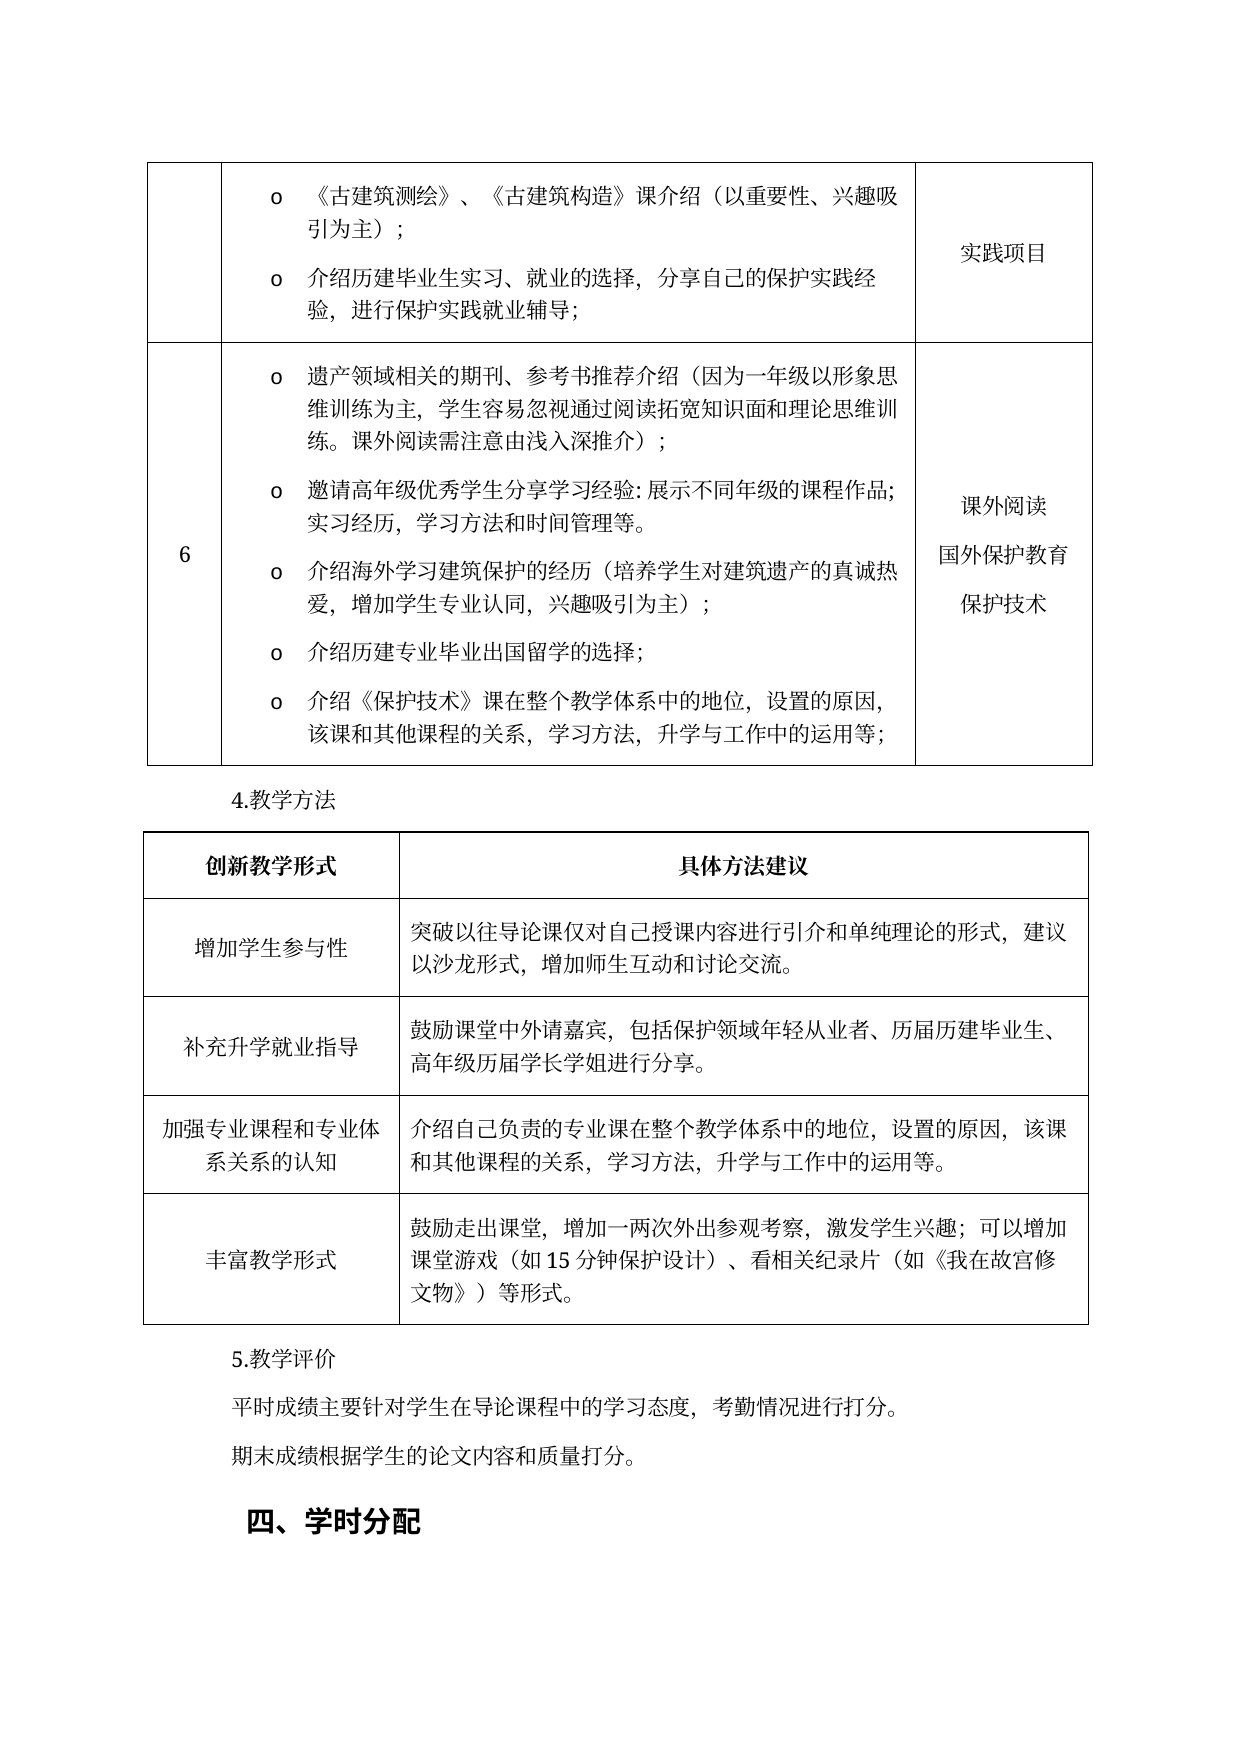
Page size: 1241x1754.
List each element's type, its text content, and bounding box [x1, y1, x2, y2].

table_cell 5 [148, 163, 221, 342]
table_header 具体方法建议 [400, 833, 1088, 897]
table_cell 突破以往导论课仅对自己授课内容进行引介和单纯理论的形式，建议以沙龙形式，增加师生互动和讨论交流。 [400, 899, 1088, 996]
table_cell 6 [148, 343, 221, 765]
table_cell 实验室 苏州技艺 实践项目 [916, 163, 1092, 342]
table_cell 遗产领域相关的期刊、参考书推荐介绍（因为一年级以形象思维训练为主，学生容易忽视通过阅读拓宽知识面和理论思维训练。课外阅读需注意由浅入深推介）； 邀请高年级优秀学生分享学习经验: 展示不同年级的课程作品; 实习经历，学习方法和时间管理等。 介绍海外学习建筑保护的经历（培养学生对建筑遗产的真诚热爱，增加学生专业认同，兴趣吸引为主）； 介绍历建专业毕业出国留学的选择； 介绍《保护技术》课在整个教学体系中的地位，设置的原因，该课和其他课程的关系，学习方法，升学与工作中的运用等； [222, 343, 915, 765]
text 5.教学评价 [187, 1341, 1053, 1374]
table_cell 补充升学就业指导 [144, 997, 399, 1094]
text 期末成绩根据学生的论文内容和质量打分。 [187, 1439, 1053, 1471]
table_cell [222, 163, 915, 342]
table_cell 鼓励课堂中外请嘉宾，包括保护领域年轻从业者、历届历建毕业生、高年级历届学长学姐进行分享。 [400, 997, 1088, 1094]
table_cell 课外阅读 国外保护教育 保护技术 [916, 343, 1092, 765]
table_cell 鼓励走出课堂，增加一两次外出参观考察，激发学生兴趣；可以增加课堂游戏（如15分钟保护设计）、看相关纪录片（如《我在故宫修文物》）等形式。 [400, 1194, 1088, 1324]
text 4.教学方法 [187, 783, 1053, 815]
table_cell 加强专业课程和专业体系关系的认知 [144, 1096, 399, 1193]
table_cell 介绍自己负责的专业课在整个教学体系中的地位，设置的原因，该课和其他课程的关系，学习方法，升学与工作中的运用等。 [400, 1096, 1088, 1193]
text 平时成绩主要针对学生在导论课程中的学习态度，考勤情况进行打分。 [187, 1390, 1053, 1423]
text 四、学时分配 [187, 1488, 1053, 1553]
table_cell 增加学生参与性 [144, 899, 399, 996]
table_cell 丰富教学形式 [144, 1194, 399, 1324]
table_header 创新教学形式 [144, 833, 399, 897]
